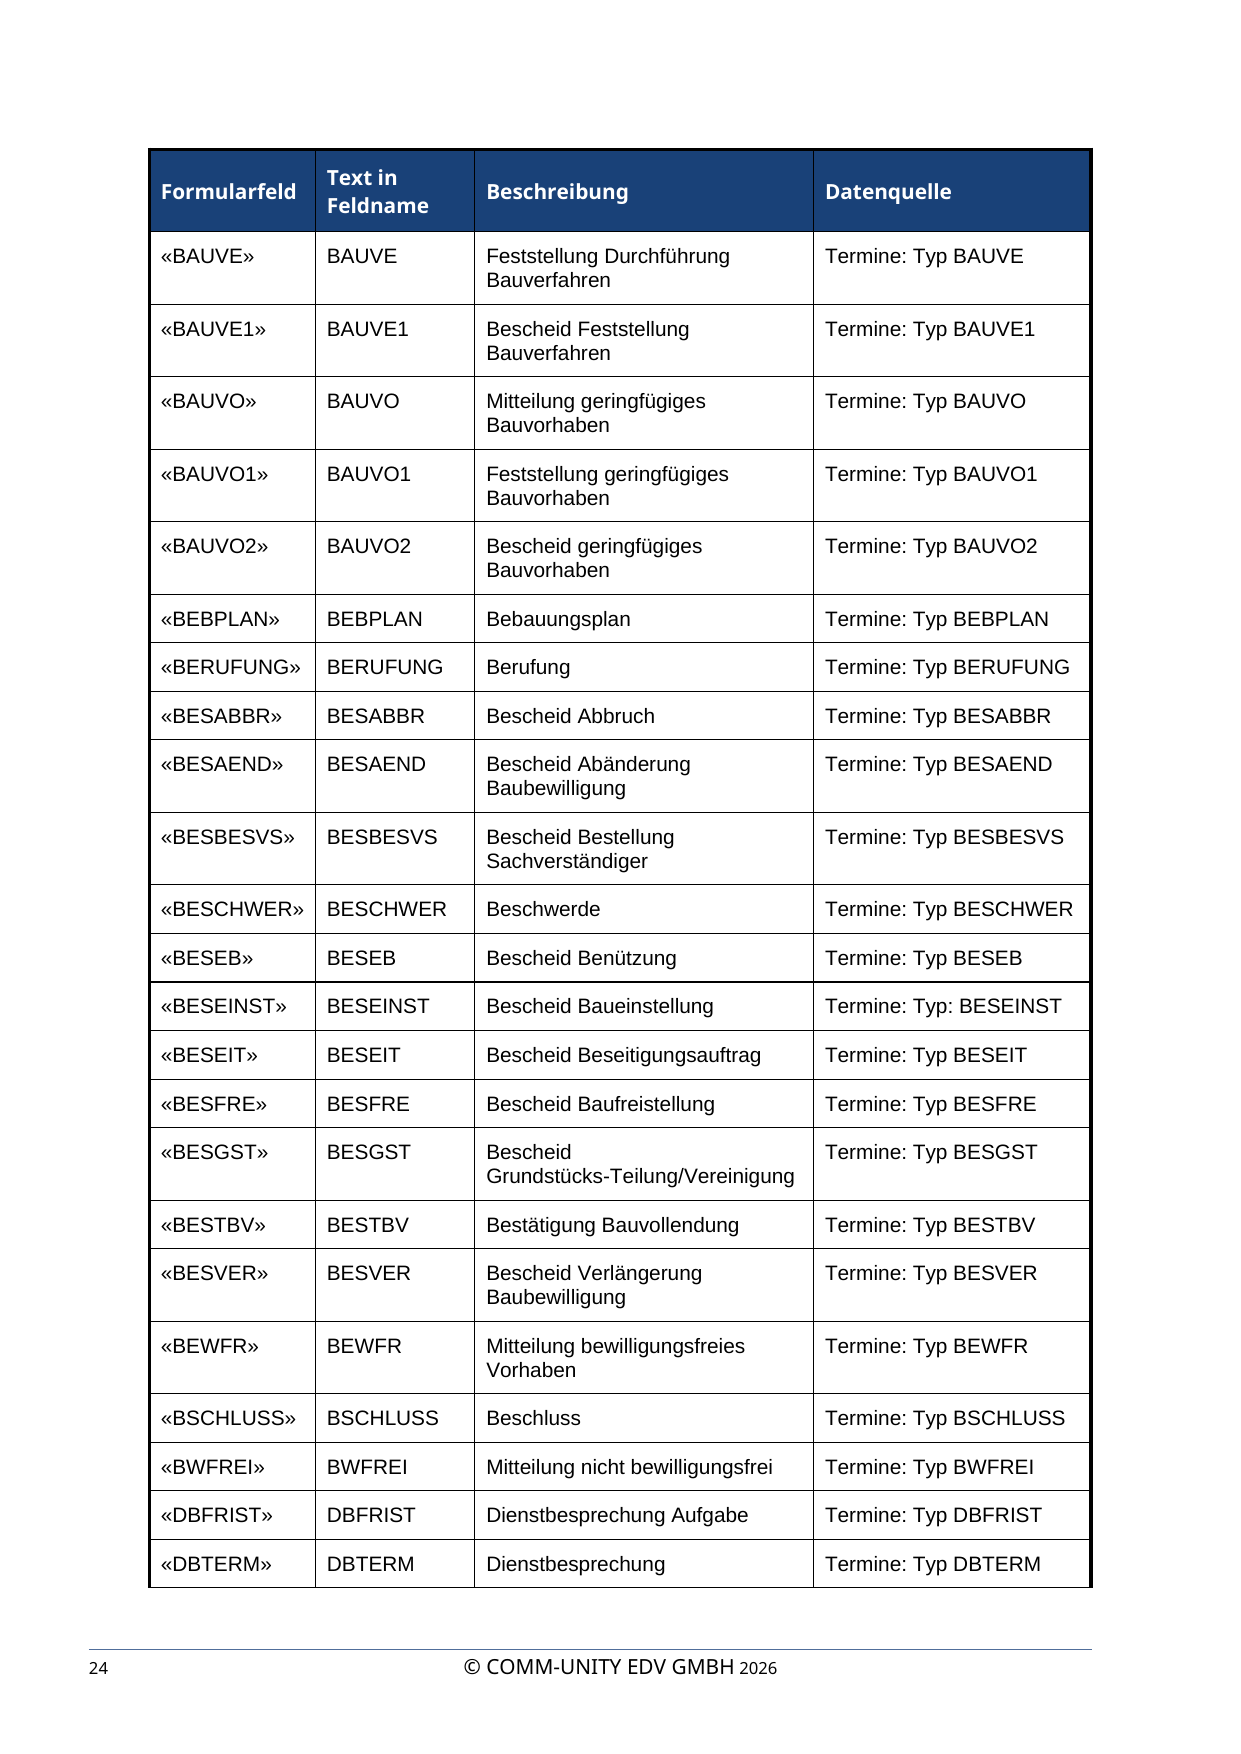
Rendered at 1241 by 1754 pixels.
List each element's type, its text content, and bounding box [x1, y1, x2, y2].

table_cell BSCHLUSS [316, 1394, 474, 1442]
table_cell DBTERM [316, 1540, 474, 1587]
table_cell Bebauungsplan [475, 595, 813, 642]
table_cell BWFREI [316, 1443, 474, 1490]
table_cell Bescheid Verlängerung Baubewilligung [475, 1249, 813, 1321]
table_cell Termine: Typ BAUVO2 [814, 522, 1089, 594]
table_cell «BESVER» [151, 1249, 315, 1321]
table_cell BEBPLAN [316, 595, 474, 642]
table_cell BAUVE1 [316, 305, 474, 376]
table_cell «BESCHWER» [151, 885, 315, 933]
table_cell Termine: Typ BEWFR [814, 1322, 1089, 1393]
table_cell Termine: Typ BERUFUNG [814, 643, 1089, 691]
table_cell BESFRE [316, 1080, 474, 1127]
table_cell «BAUVO1» [151, 450, 315, 521]
table_cell Bescheid Feststellung Bauverfahren [475, 305, 813, 376]
table_cell BESVER [316, 1249, 474, 1321]
table_cell Termine: Typ BESCHWER [814, 885, 1089, 933]
table_cell Feststellung geringfügiges Bauvorhaben [475, 450, 813, 521]
table_cell Termine: Typ DBFRIST [814, 1491, 1089, 1539]
table_cell BAUVO [316, 377, 474, 449]
table_cell Feststellung Durchführung Bauverfahren [475, 232, 813, 304]
table_cell «BSCHLUSS» [151, 1394, 315, 1442]
table_cell «BESBESVS» [151, 813, 315, 884]
table_cell BERUFUNG [316, 643, 474, 691]
table_cell «BESABBR» [151, 692, 315, 739]
table_cell Bescheid Bestellung Sachverständiger [475, 813, 813, 884]
table_cell «BWFREI» [151, 1443, 315, 1490]
table_cell Termine: Typ BESTBV [814, 1201, 1089, 1248]
table_cell «BEWFR» [151, 1322, 315, 1393]
table_cell Beschluss [475, 1394, 813, 1442]
table_cell BEWFR [316, 1322, 474, 1393]
table_cell Mitteilung geringfügiges Bauvorhaben [475, 377, 813, 449]
table_cell «BESTBV» [151, 1201, 315, 1248]
table_cell «DBFRIST» [151, 1491, 315, 1539]
table_cell BAUVE [316, 232, 474, 304]
table_cell BESEB [316, 934, 474, 981]
table_cell Termine: Typ BESEIT [814, 1031, 1089, 1078]
table_cell «BERUFUNG» [151, 643, 315, 691]
table_cell BESEIT [316, 1031, 474, 1078]
table_cell Termine: Typ BEBPLAN [814, 595, 1089, 642]
table_cell «BESEINST» [151, 983, 315, 1030]
table_cell Bescheid Beseitigungsauftrag [475, 1031, 813, 1078]
table_cell BESABBR [316, 692, 474, 739]
table_cell Termine: Typ BAUVO1 [814, 450, 1089, 521]
table_cell «BESGST» [151, 1128, 315, 1199]
table_cell DBFRIST [316, 1491, 474, 1539]
table_cell Bescheid geringfügiges Bauvorhaben [475, 522, 813, 594]
table_cell BESEINST [316, 983, 474, 1030]
table_cell «BESFRE» [151, 1080, 315, 1127]
table_cell Bescheid Benützung [475, 934, 813, 981]
table_cell Termine: Typ BAUVE [814, 232, 1089, 304]
table_cell BESTBV [316, 1201, 474, 1248]
table_cell Termine: Typ BSCHLUSS [814, 1394, 1089, 1442]
table_cell Bescheid Grundstücks-Teilung/Vereinigung [475, 1128, 813, 1199]
table_cell Termine: Typ BESAEND [814, 740, 1089, 812]
table_cell «BAUVE1» [151, 305, 315, 376]
table_cell BESCHWER [316, 885, 474, 933]
table_cell Dienstbesprechung Aufgabe [475, 1491, 813, 1539]
table_cell BESBESVS [316, 813, 474, 884]
table_cell Bescheid Baueinstellung [475, 983, 813, 1030]
table_cell Bescheid Abbruch [475, 692, 813, 739]
table_header Beschreibung [475, 151, 813, 231]
table_cell «BESEB» [151, 934, 315, 981]
table_cell Dienstbesprechung [475, 1540, 813, 1587]
table_cell Termine: Typ BAUVO [814, 377, 1089, 449]
table_cell Termine: Typ DBTERM [814, 1540, 1089, 1587]
table_cell Termine: Typ BESABBR [814, 692, 1089, 739]
table_cell Bescheid Baufreistellung [475, 1080, 813, 1127]
table_cell Termine: Typ BAUVE1 [814, 305, 1089, 376]
table_cell «BAUVO» [151, 377, 315, 449]
table_header Text in Feldname [316, 151, 474, 231]
table_cell BESAEND [316, 740, 474, 812]
table_cell Termine: Typ BESBESVS [814, 813, 1089, 884]
table_cell Bestätigung Bauvollendung [475, 1201, 813, 1248]
table_cell Termine: Typ BWFREI [814, 1443, 1089, 1490]
table_cell BAUVO1 [316, 450, 474, 521]
table_cell Termine: Typ BESFRE [814, 1080, 1089, 1127]
table_cell BESGST [316, 1128, 474, 1199]
table_cell Mitteilung nicht bewilligungsfrei [475, 1443, 813, 1490]
table_header Formularfeld [151, 151, 315, 231]
table_cell Termine: Typ: BESEINST [814, 983, 1089, 1030]
table_cell Bescheid Abänderung Baubewilligung [475, 740, 813, 812]
table_header Datenquelle [814, 151, 1089, 231]
table_cell «BEBPLAN» [151, 595, 315, 642]
table_cell Termine: Typ BESEB [814, 934, 1089, 981]
table_cell «BESAEND» [151, 740, 315, 812]
table_cell Berufung [475, 643, 813, 691]
table_cell «DBTERM» [151, 1540, 315, 1587]
table_cell Termine: Typ BESGST [814, 1128, 1089, 1199]
table_cell Mitteilung bewilligungsfreies Vorhaben [475, 1322, 813, 1393]
table_cell «BAUVO2» [151, 522, 315, 594]
table_cell «BESEIT» [151, 1031, 315, 1078]
table_cell BAUVO2 [316, 522, 474, 594]
table_cell «BAUVE» [151, 232, 315, 304]
table_cell Beschwerde [475, 885, 813, 933]
table_cell Termine: Typ BESVER [814, 1249, 1089, 1321]
